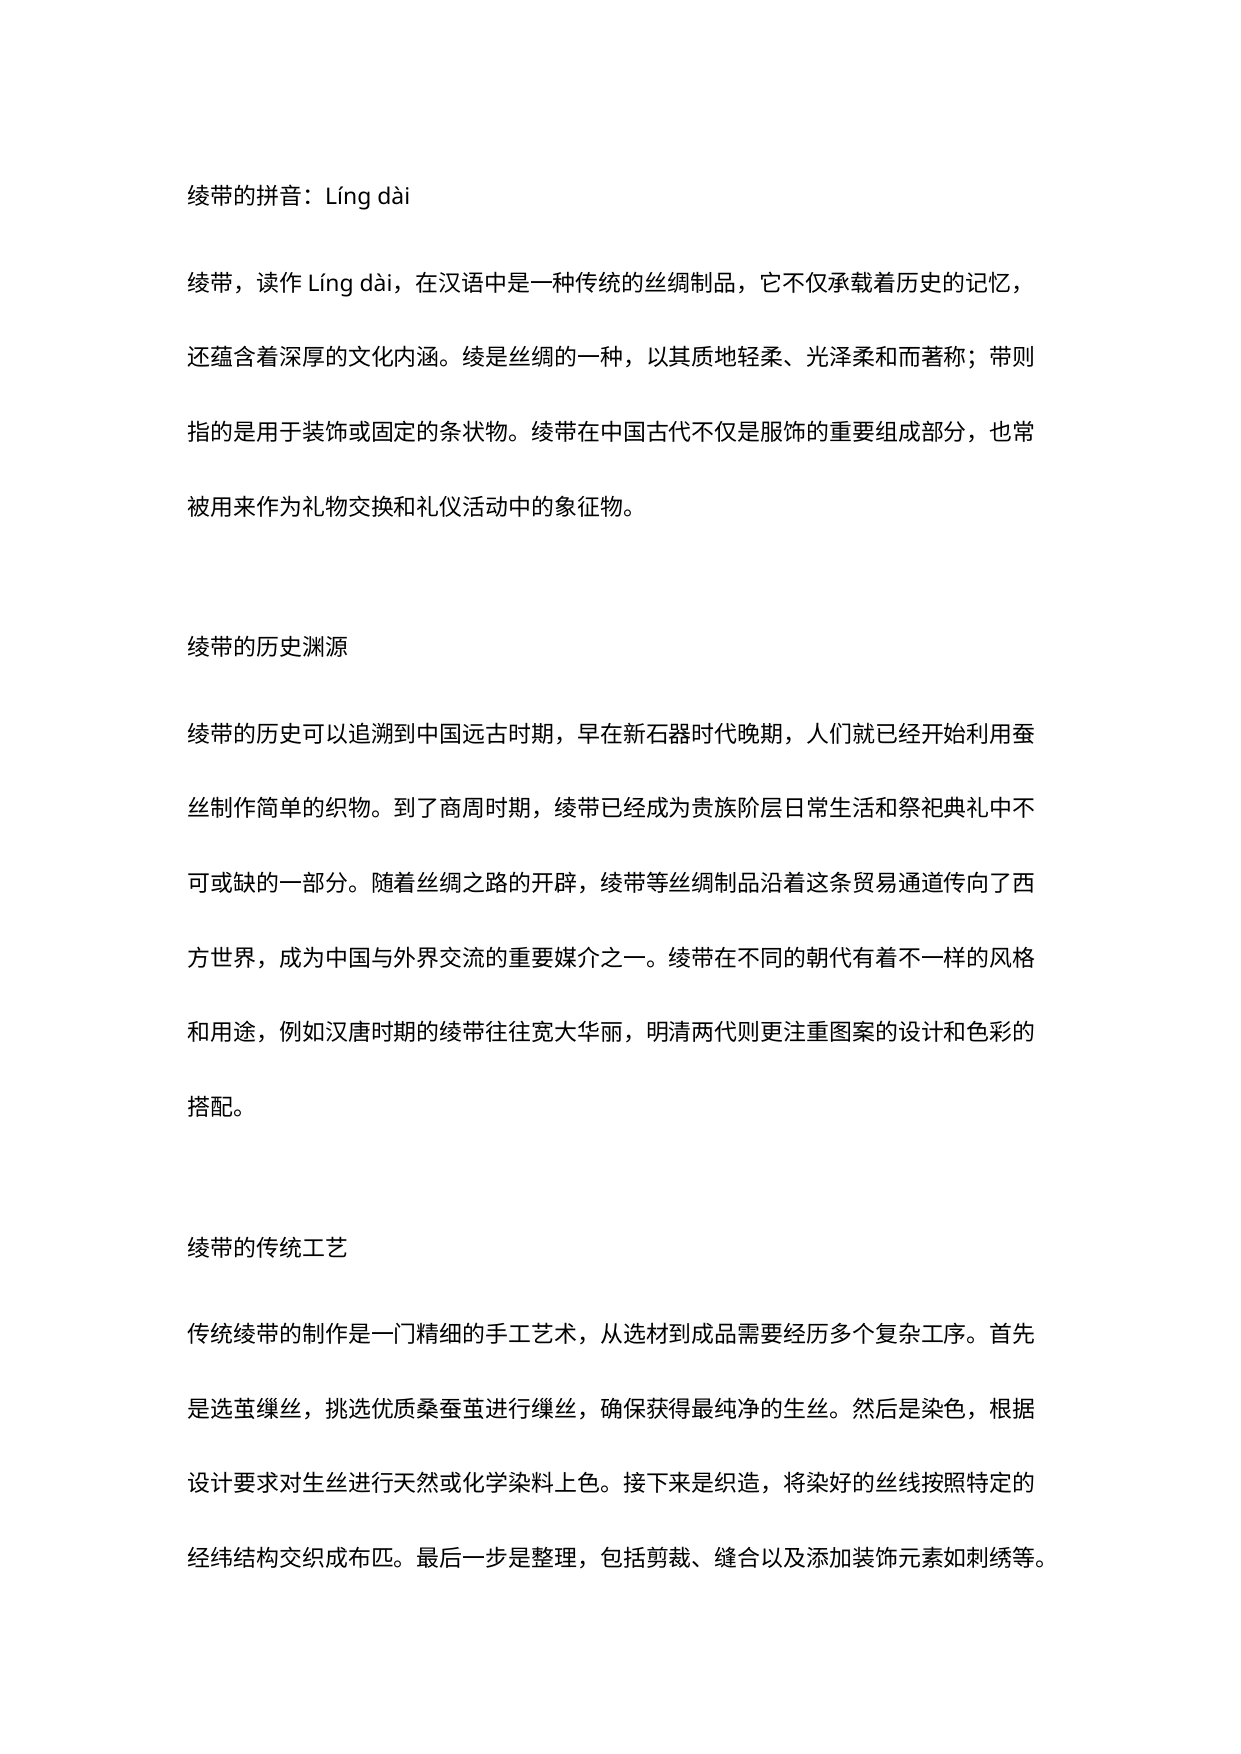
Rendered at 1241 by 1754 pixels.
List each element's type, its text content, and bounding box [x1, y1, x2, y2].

text 绫带的历史渊源 [187, 613, 1053, 678]
text 绫带的拼音：Líng dài [187, 162, 1053, 227]
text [187, 1300, 1053, 1589]
text 绫带的传统工艺 [187, 1213, 1053, 1278]
text 绫带的历史可以追溯到中国远古时期，早在新石器时代晚期，人们就已经开始利用蚕丝制作简单的织物。到了商周时期，绫带已经成为贵族阶层日常生活和祭祀典礼中不可或缺的一部分。随着丝绸之路的开辟，绫带等丝绸制品沿着这条贸易通道传向了西方世界，成为中国与外界交流的重要媒介之一。绫带在不同的朝代有着不一样的风格和用途，例如汉唐时期的绫带往往宽大华丽，明清两代则更注重图案的设计和色彩的搭配。 [187, 700, 1053, 1138]
text 绫带，读作 Líng dài，在汉语中是一种传统的丝绸制品，它不仅承载着历史的记忆，还蕴含着深厚的文化内涵。绫是丝绸的一种，以其质地轻柔、光泽柔和而著称；带则指的是用于装饰或固定的条状物。绫带在中国古代不仅是服饰的重要组成部分，也常被用来作为礼物交换和礼仪活动中的象征物。 [187, 249, 1053, 538]
